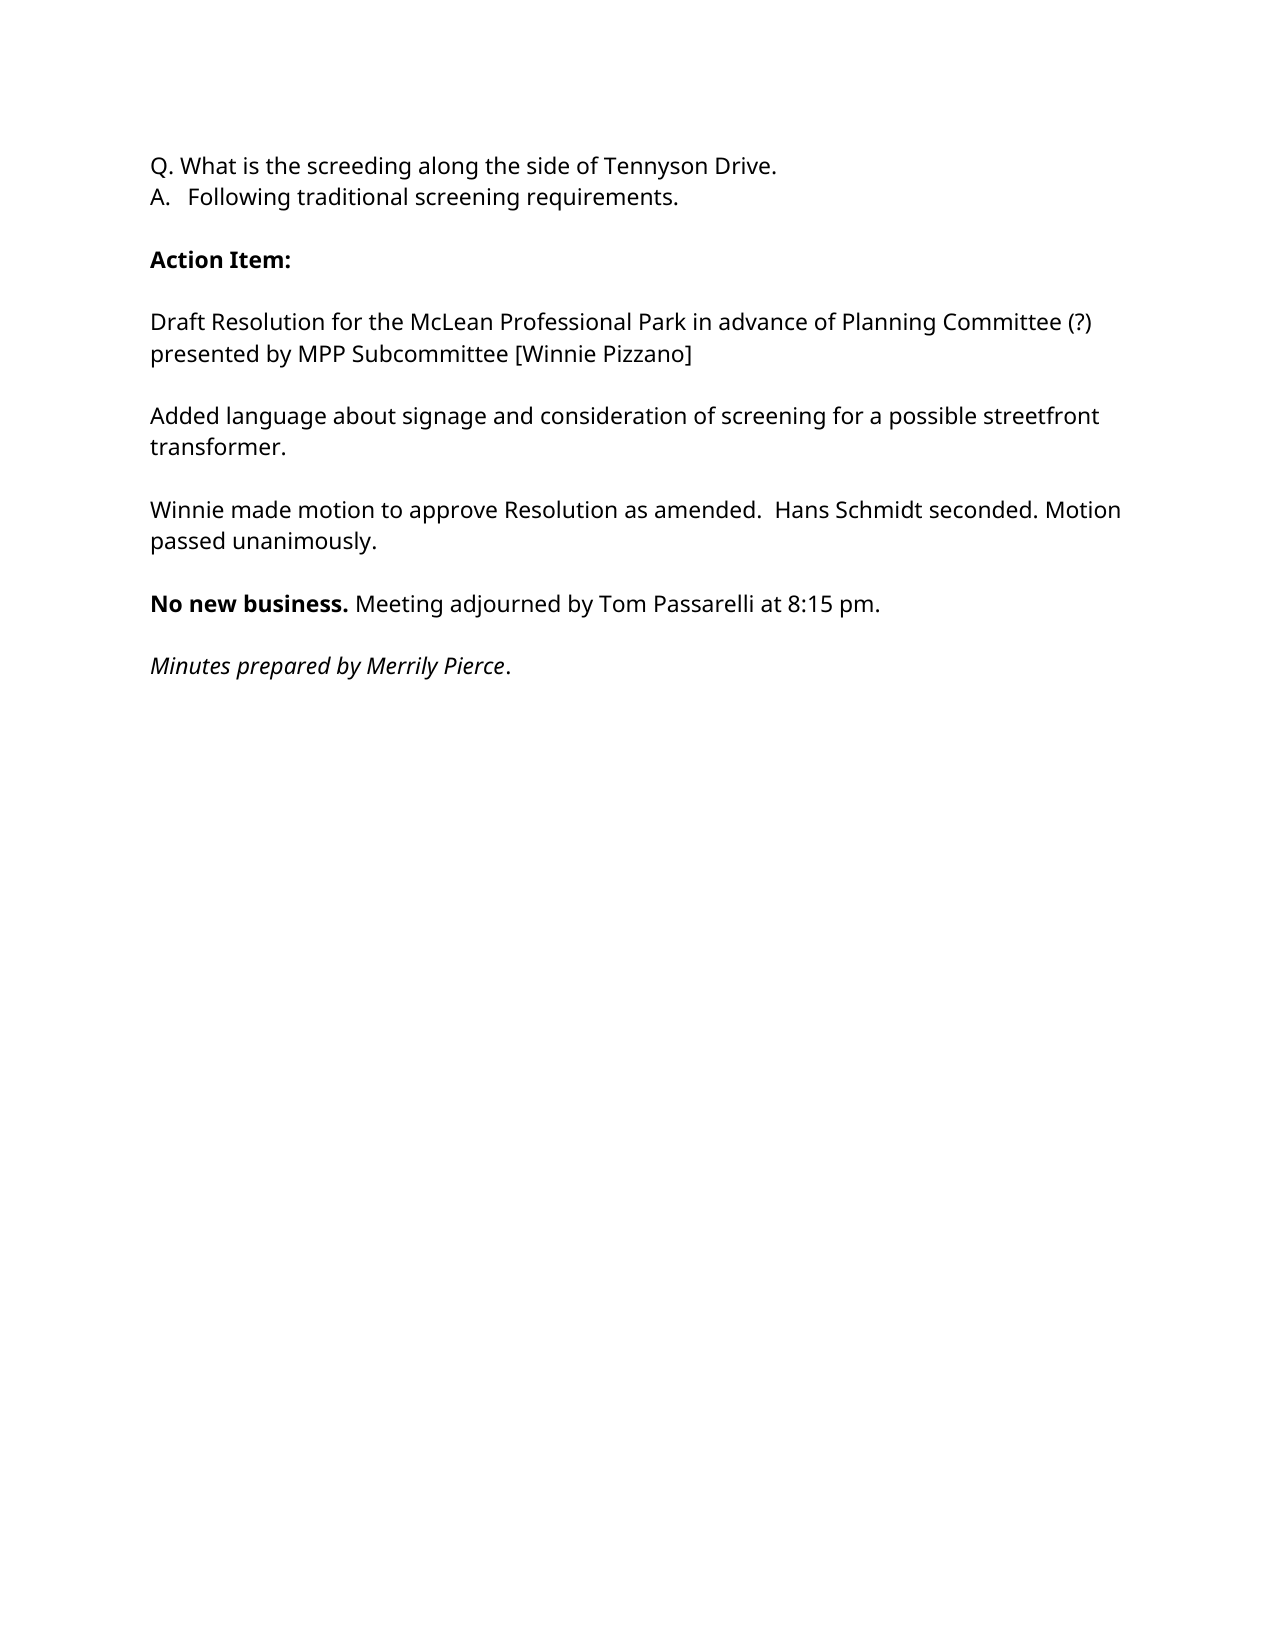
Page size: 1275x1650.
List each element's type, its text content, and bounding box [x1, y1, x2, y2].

text Winnie made motion to approve Resolution as amended. Hans Schmidt seconded. Motion passed unanimously. [150, 494, 1125, 556]
text Draft Resolution for the McLean Professional Park in advance of Planning Committee (?) presented by MPP Subcommittee [Winnie Pizzano] [150, 306, 1125, 369]
text Minutes prepared by Merrily Pierce. [150, 650, 1125, 681]
list Following traditional screening requirements. [150, 181, 1125, 212]
text Added language about signage and consideration of screening for a possible streetfront transformer. [150, 400, 1125, 462]
text Action Item: [150, 244, 1125, 275]
text Q. What is the screeding along the side of Tennyson Drive. [150, 150, 1125, 181]
text No new business. Meeting adjourned by Tom Passarelli at 8:15 pm. [150, 587, 1125, 619]
